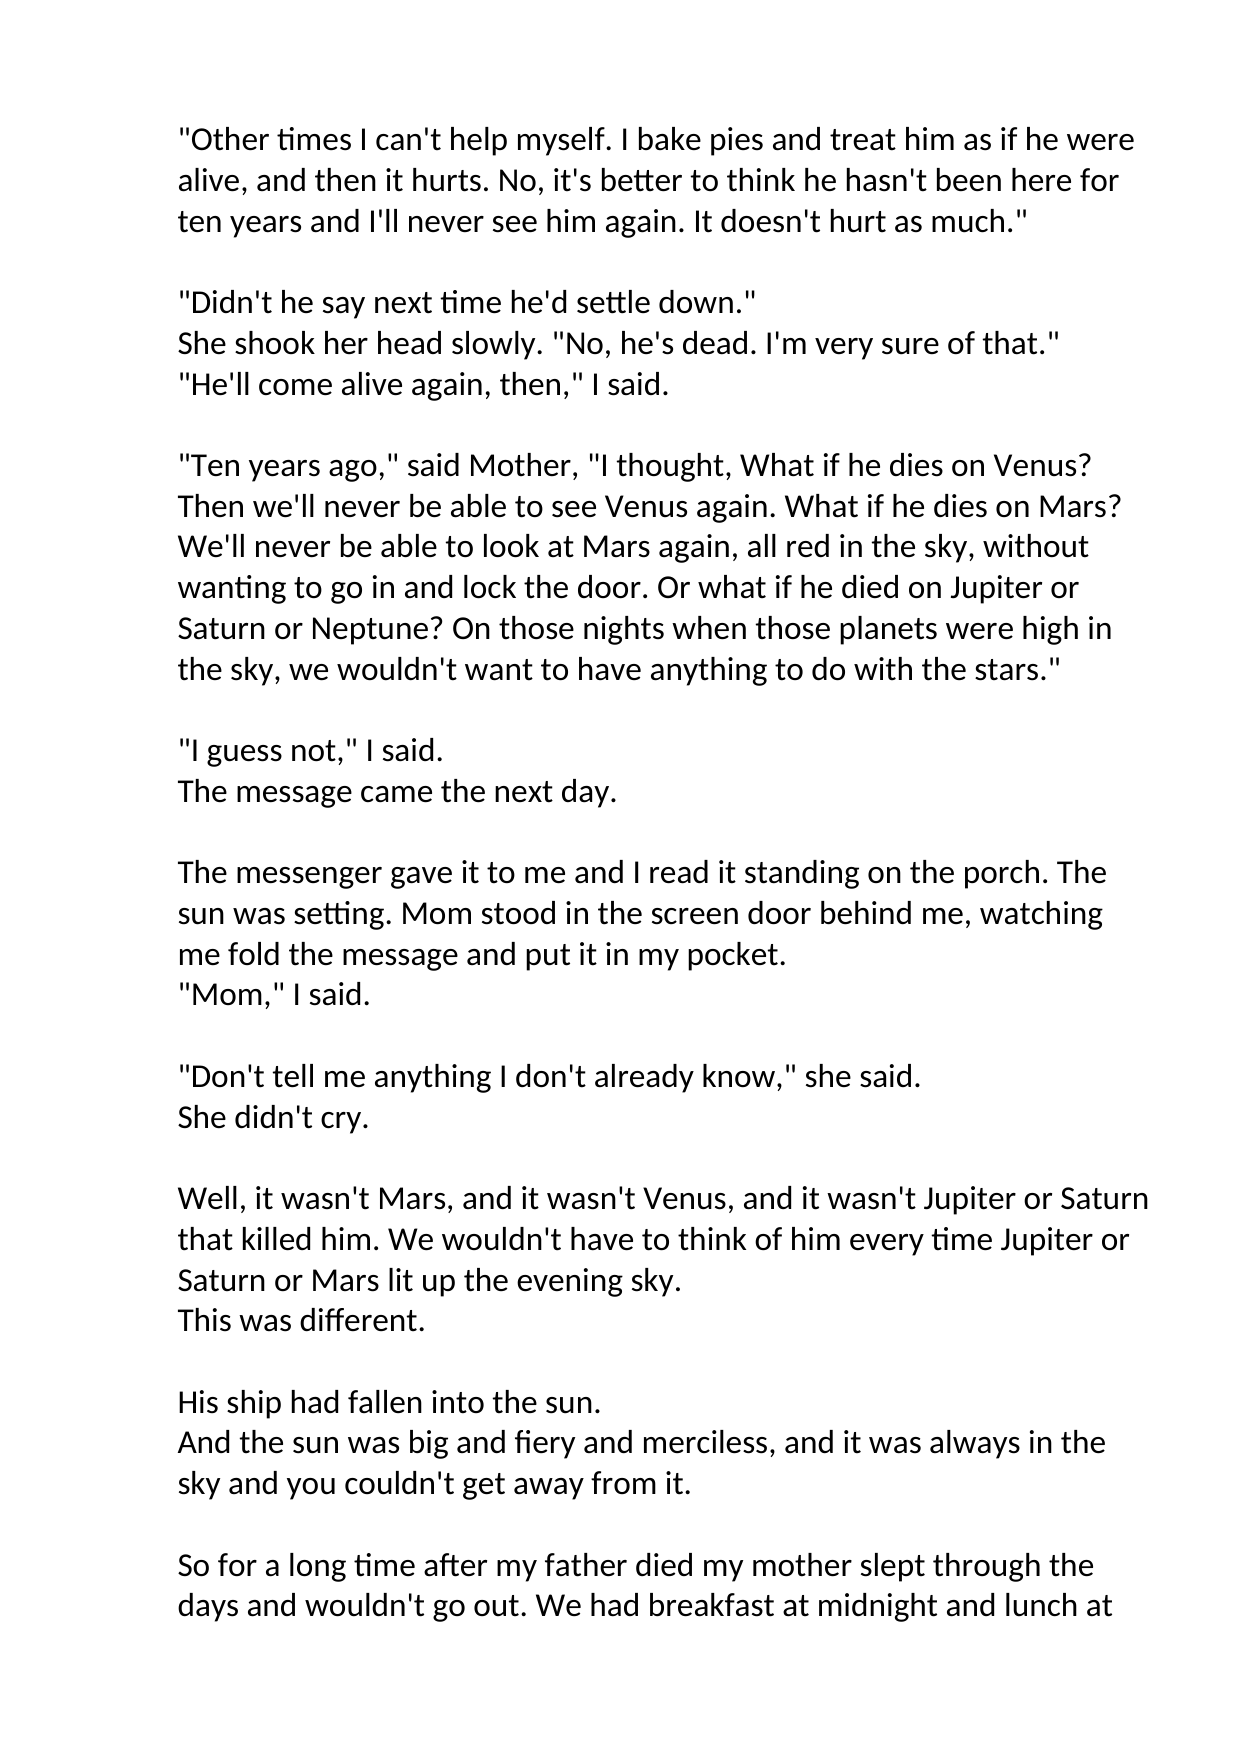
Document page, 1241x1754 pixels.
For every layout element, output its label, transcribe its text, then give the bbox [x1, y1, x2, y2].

text Well, it wasn't Mars, and it wasn't Venus, and it wasn't Jupiter or Saturn that killed him. We wouldn't have to think of him every time Jupiter or Saturn or Mars lit up the evening sky. [177, 1177, 1152, 1299]
text And the sun was big and fiery and merciless, and it was always in the sky and you couldn't get away from it. [177, 1421, 1152, 1503]
text The message came the next day. [177, 770, 1152, 811]
text "I guess not," I said. [177, 729, 1152, 770]
text "Other times I can't help myself. I bake pies and treat him as if he were alive, and then it hurts. No, it's better to think he hasn't been here for ten years and I'll never see him again. It doesn't hurt as much." [177, 118, 1152, 240]
text The messenger gave it to me and I read it standing on the porch. The sun was setting. Mom stood in the screen door behind me, watching me fold the message and put it in my pocket. [177, 851, 1152, 973]
text "Didn't he say next time he'd settle down." [177, 281, 1152, 322]
text "Mom," I said. [177, 973, 1152, 1014]
text This was different. [177, 1299, 1152, 1340]
text "Ten years ago," said Mother, "I thought, What if he dies on Venus? Then we'll never be able to see Venus again. What if he dies on Mars? We'll never be able to look at Mars again, all red in the sky, without wanting to go in and lock the door. Or what if he died on Jupiter or Saturn or Neptune? On those nights when those planets were high in the sky, we wouldn't want to have anything to do with the stars." [177, 444, 1152, 688]
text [177, 1544, 1152, 1625]
text She didn't cry. [177, 1096, 1152, 1136]
text His ship had fallen into the sun. [177, 1381, 1152, 1421]
text "He'll come alive again, then," I said. [177, 362, 1152, 403]
text "Don't tell me anything I don't already know," she said. [177, 1055, 1152, 1096]
text She shook her head slowly. "No, he's dead. I'm very sure of that." [177, 322, 1152, 362]
